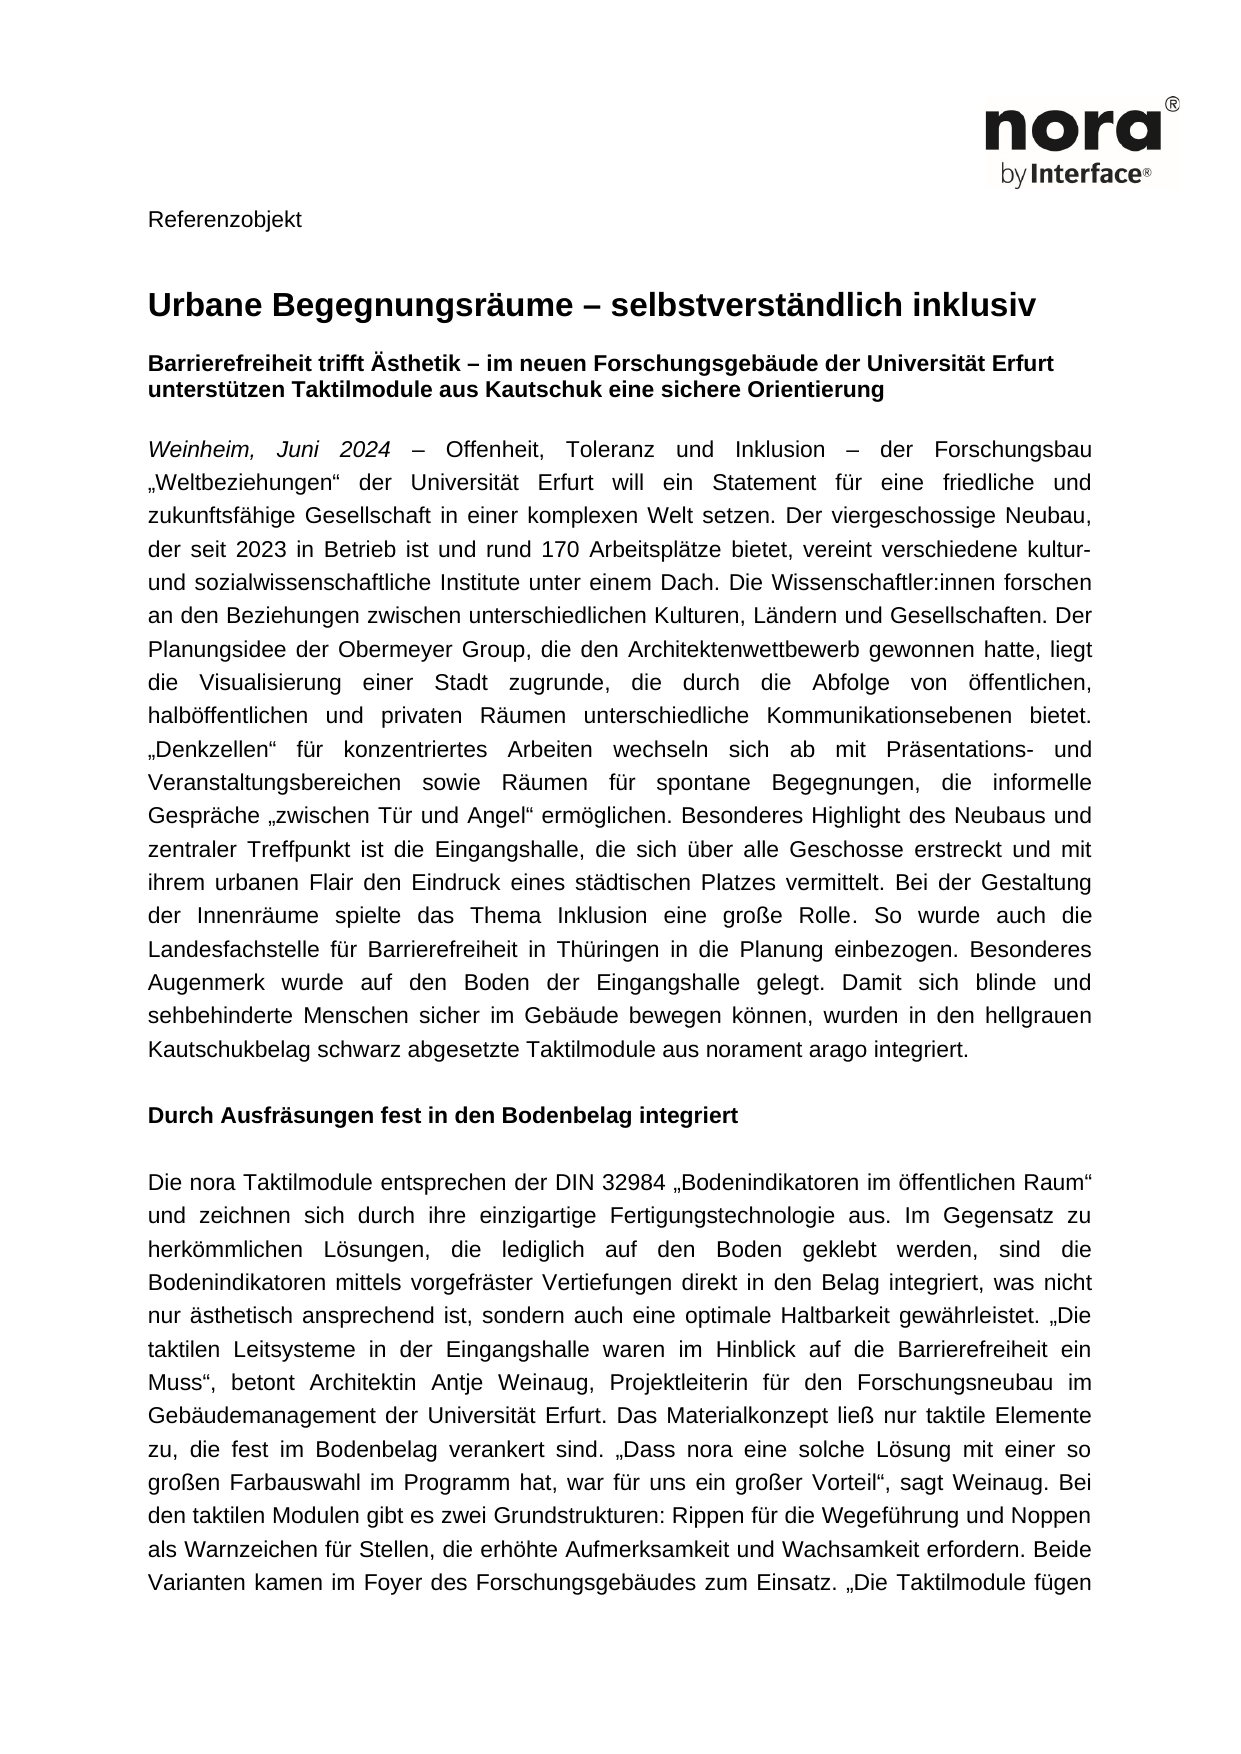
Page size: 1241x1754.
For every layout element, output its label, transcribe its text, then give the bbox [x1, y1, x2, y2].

text Weinheim, Juni 2024 – Offenheit, Toleranz und Inklusion – der Forschungsbau „Weltbeziehungen“ der Universität Erfurt will ein Statement für eine friedliche und zukunftsfähige Gesellschaft in einer komplexen Welt setzen. Der viergeschossige Neubau, der seit 2023 in Betrieb ist und rund 170 Arbeitsplätze bietet, vereint verschiedene kultur- und sozialwissenschaftliche Institute unter einem Dach. Die Wissenschaftler:innen forschen an den Beziehungen zwischen unterschiedlichen Kulturen, Ländern und Gesellschaften. Der Planungsidee der Obermeyer Group, die den Architektenwettbewerb gewonnen hatte, liegt die Visualisierung einer Stadt zugrunde, die durch die Abfolge von öffentlichen, halböffentlichen und privaten Räumen unterschiedliche Kommunikationsebenen bietet. „Denkzellen“ für konzentriertes Arbeiten wechseln sich ab mit Präsentations- und Veranstaltungsbereichen sowie Räumen für spontane Begegnungen, die informelle Gespräche „zwischen Tür und Angel“ ermöglichen. Besonderes Highlight des Neubaus und zentraler Treffpunkt ist die Eingangshalle, die sich über alle Geschosse erstreckt und mit ihrem urbanen Flair den Eindruck eines städtischen Platzes vermittelt. Bei der Gestaltung der Innenräume spielte das Thema Inklusion eine große Rolle. So wurde auch die Landesfachstelle für Barrierefreiheit in Thüringen in die Planung einbezogen. Besonderes Augenmerk wurde auf den Boden der Eingangshalle gelegt. Damit sich blinde und sehbehinderte Menschen sicher im Gebäude bewegen können, wurden in den hellgrauen Kautschukbelag schwarz abgesetzte Taktilmodule aus norament arago integriert. [148, 428, 1093, 1062]
picture [985, 96, 1180, 189]
text Barrierefreiheit trifft Ästhetik – im neuen Forschungsgebäude der Universität Erfurt unterstützen Taktilmodule aus Kautschuk eine sichere Orientierung [148, 349, 1093, 402]
text Durch Ausfräsungen fest in den Bodenbelag integriert [148, 1095, 1093, 1128]
text Urbane Begegnungsräume – selbstverständlich inklusiv [148, 285, 1093, 323]
